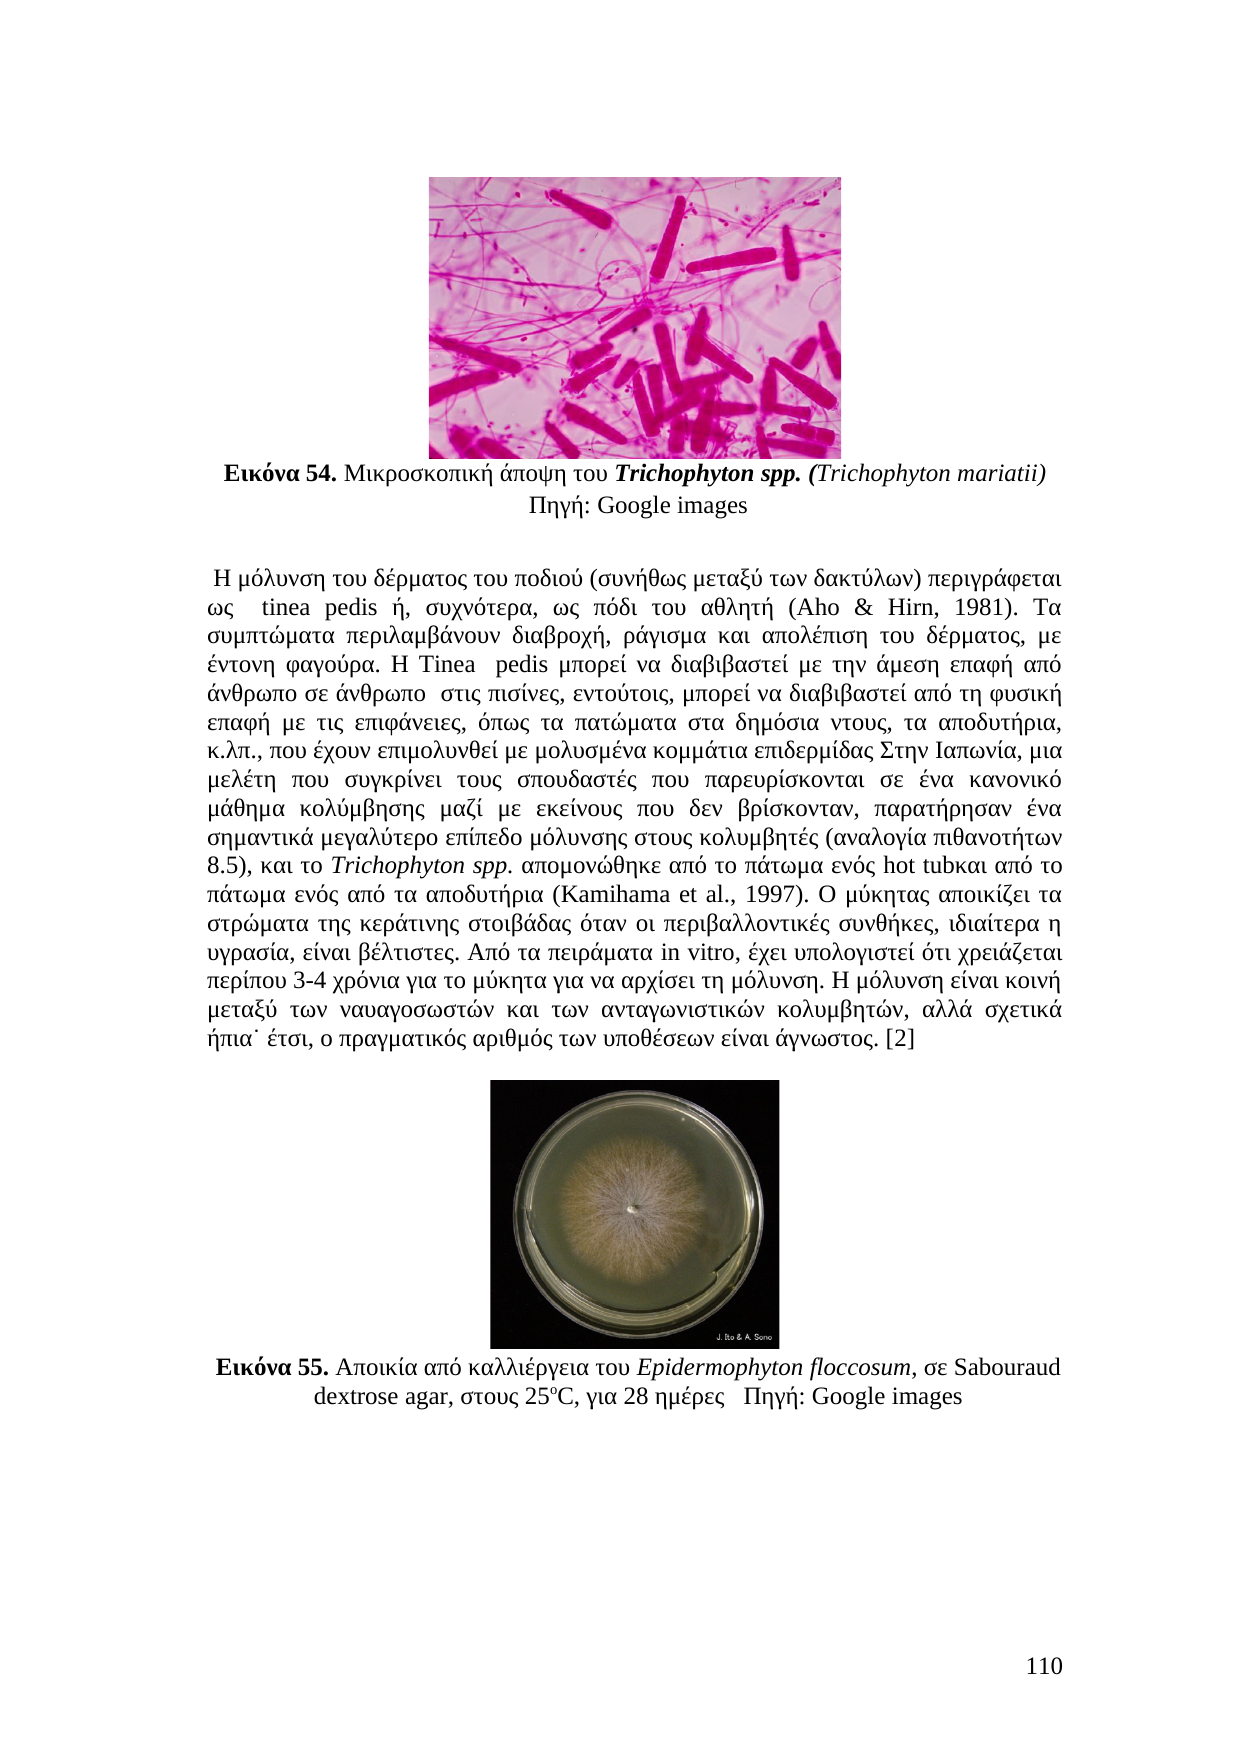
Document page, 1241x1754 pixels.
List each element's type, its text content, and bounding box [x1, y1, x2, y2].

picture [490, 1080, 780, 1349]
picture [428, 177, 842, 459]
text Η μόλυνση του δέρματος του ποδιού (συνήθως μεταξύ των δακτύλων) περιγράφεται ως tinea pedis ή, συχνότερα, ως πόδι του αθλητή (Aho & Hirn, 1981). Τα συμπτώματα περιλαμβάνουν διαβροχή, ράγισμα και απολέπιση του δέρματος, με έντονη φαγούρα. Η Tinea pedis μπορεί να διαβιβαστεί με την άμεση επαφή από άνθρωπο σε άνθρωπο στις πισίνες, εντούτοις, μπορεί να διαβιβαστεί από τη φυσική επαφή με τις επιφάνειες, όπως τα πατώματα στα δημόσια ντους, τα αποδυτήρια, κ.λπ., που έχουν επιμολυνθεί με μολυσμένα κομμάτια επιδερμίδας Στην Ιαπωνία, μια μελέτη που συγκρίνει τους σπουδαστές που παρευρίσκονται σε ένα κανονικό μάθημα κολύμβησης μαζί με εκείνους που δεν βρίσκονταν, παρατήρησαν ένα σημαντικά μεγαλύτερο επίπεδο μόλυνσης στους κολυμβητές (αναλογία πιθανοτήτων 8.5), και το Trichophyton spp. απομονώθηκε από το πάτωμα ενός hot tubκαι από το πάτωμα ενός από τα αποδυτήρια (Kamihama et al., 1997). Ο μύκητας αποικίζει τα στρώματα της κεράτινης στοιβάδας όταν οι περιβαλλοντικές συνθήκες, ιδιαίτερα η υγρασία, είναι βέλτιστες. Από τα πειράματα in vitro, έχει υπολογιστεί ότι χρειάζεται περίπου 3-4 χρόνια για το μύκητα για να αρχίσει τη μόλυνση. Η μόλυνση είναι κοινή μεταξύ των ναυαγοσωστών και των ανταγωνιστικών κολυμβητών, αλλά σχετικά ήπια˙ έτσι, ο πραγματικός αριθμός των υποθέσεων είναι άγνωστος. [2] [207, 563, 1063, 1052]
text Εικόνα 54. Μικροσκοπική άποψη του Trichophyton spp. (Trichophyton mariatii) [207, 458, 1063, 487]
text Εικόνα 55. Αποικία από καλλιέργεια του Epidermophyton floccosum, σε Sabouraud dextrose agar, στους 25οC, για 28 ημέρες Πηγή: Google images [207, 1352, 1069, 1410]
text Πηγή: Google images [207, 490, 1069, 519]
